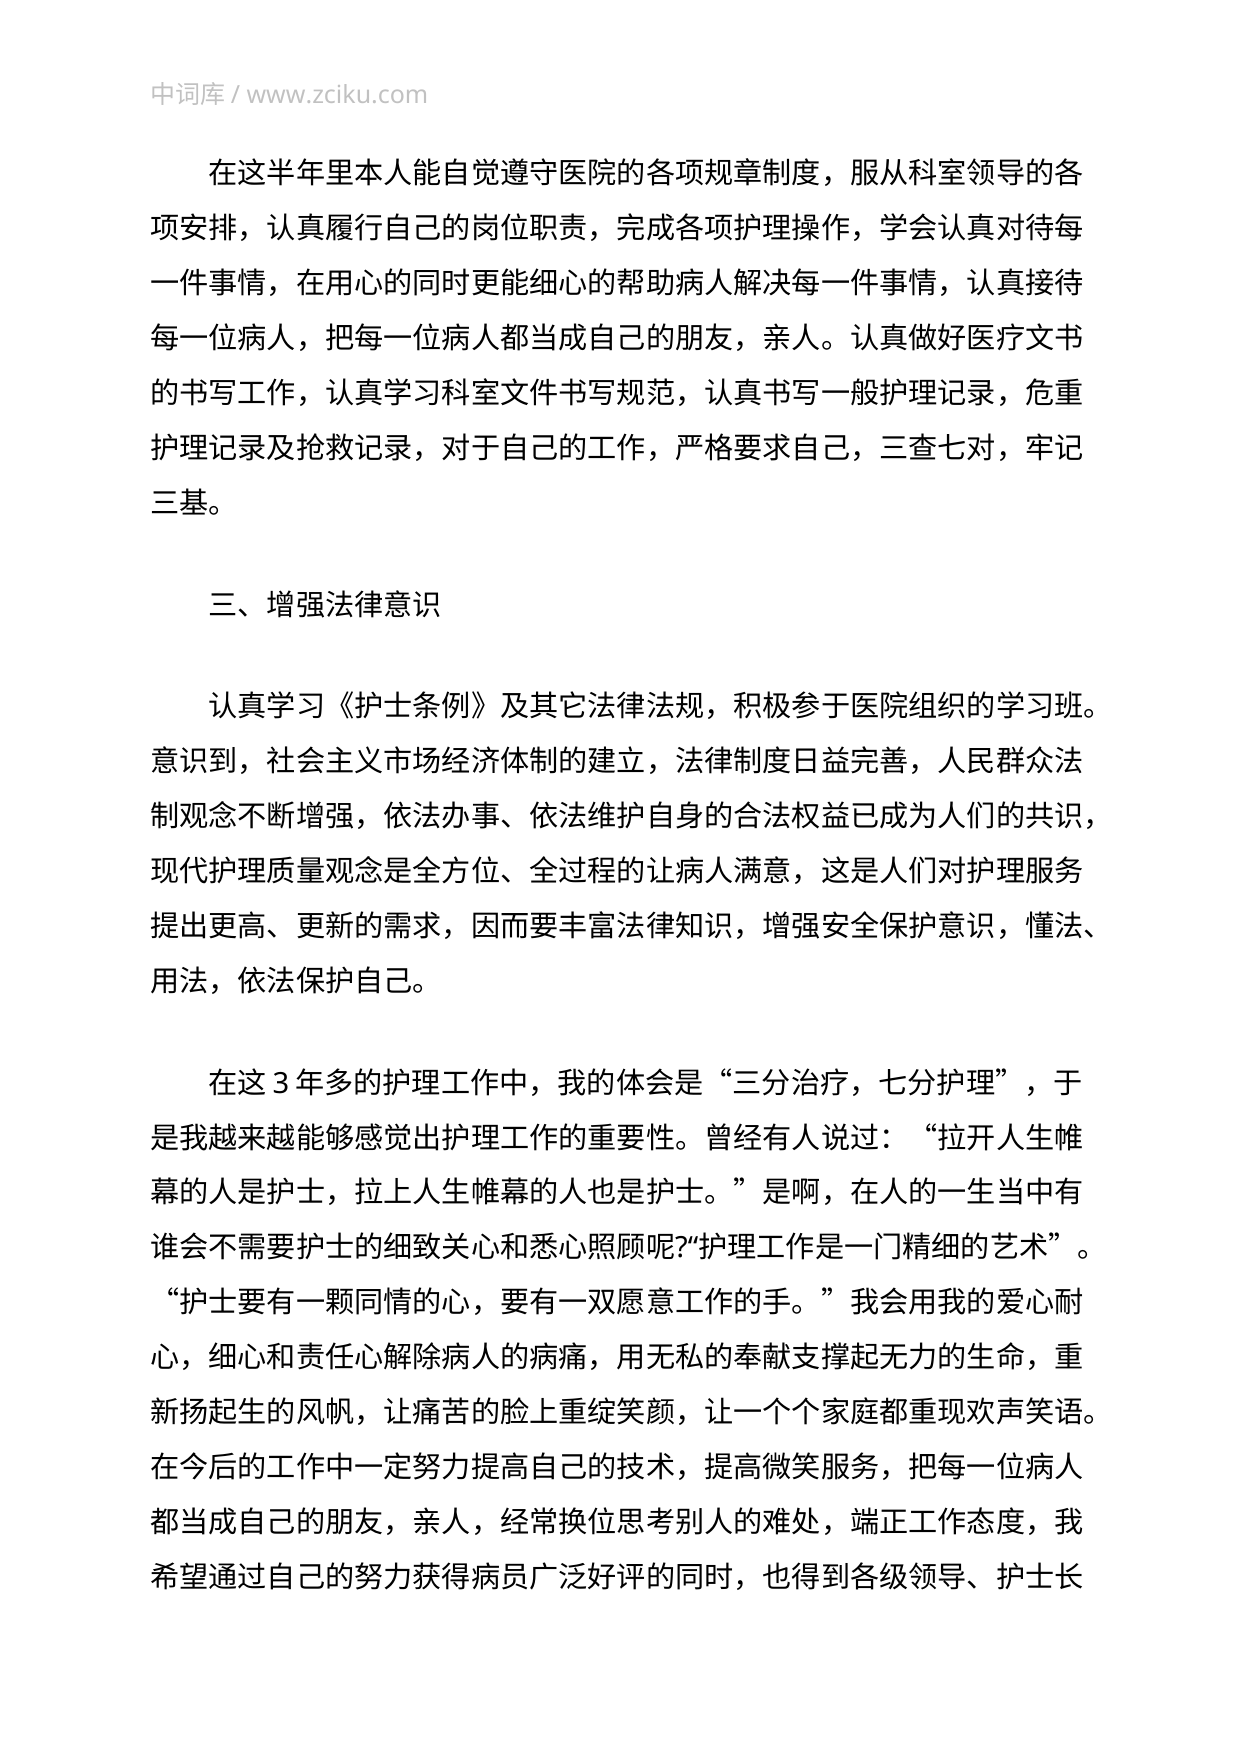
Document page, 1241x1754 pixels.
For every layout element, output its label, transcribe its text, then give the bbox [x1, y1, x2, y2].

text 三、增强法律意识 [150, 581, 1090, 623]
text 认真学习《护士条例》及其它法律法规，积极参于医院组织的学习班。意识到，社会主义市场经济体制的建立，法律制度日益完善，人民群众法制观念不断增强，依法办事、依法维护自身的合法权益已成为人们的共识，现代护理质量观念是全方位、全过程的让病人满意，这是人们对护理服务提出更高、更新的需求，因而要丰富法律知识，增强安全保护意识，懂法、用法，依法保护自己。 [150, 683, 1090, 1000]
text 在这半年里本人能自觉遵守医院的各项规章制度，服从科室领导的各项安排，认真履行自己的岗位职责，完成各项护理操作，学会认真对待每一件事情，在用心的同时更能细心的帮助病人解决每一件事情，认真接待每一位病人，把每一位病人都当成自己的朋友，亲人。认真做好医疗文书的书写工作，认真学习科室文件书写规范，认真书写一般护理记录，危重护理记录及抢救记录，对于自己的工作，严格要求自己，三查七对，牢记三基。 [150, 150, 1090, 522]
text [150, 1059, 1090, 1596]
